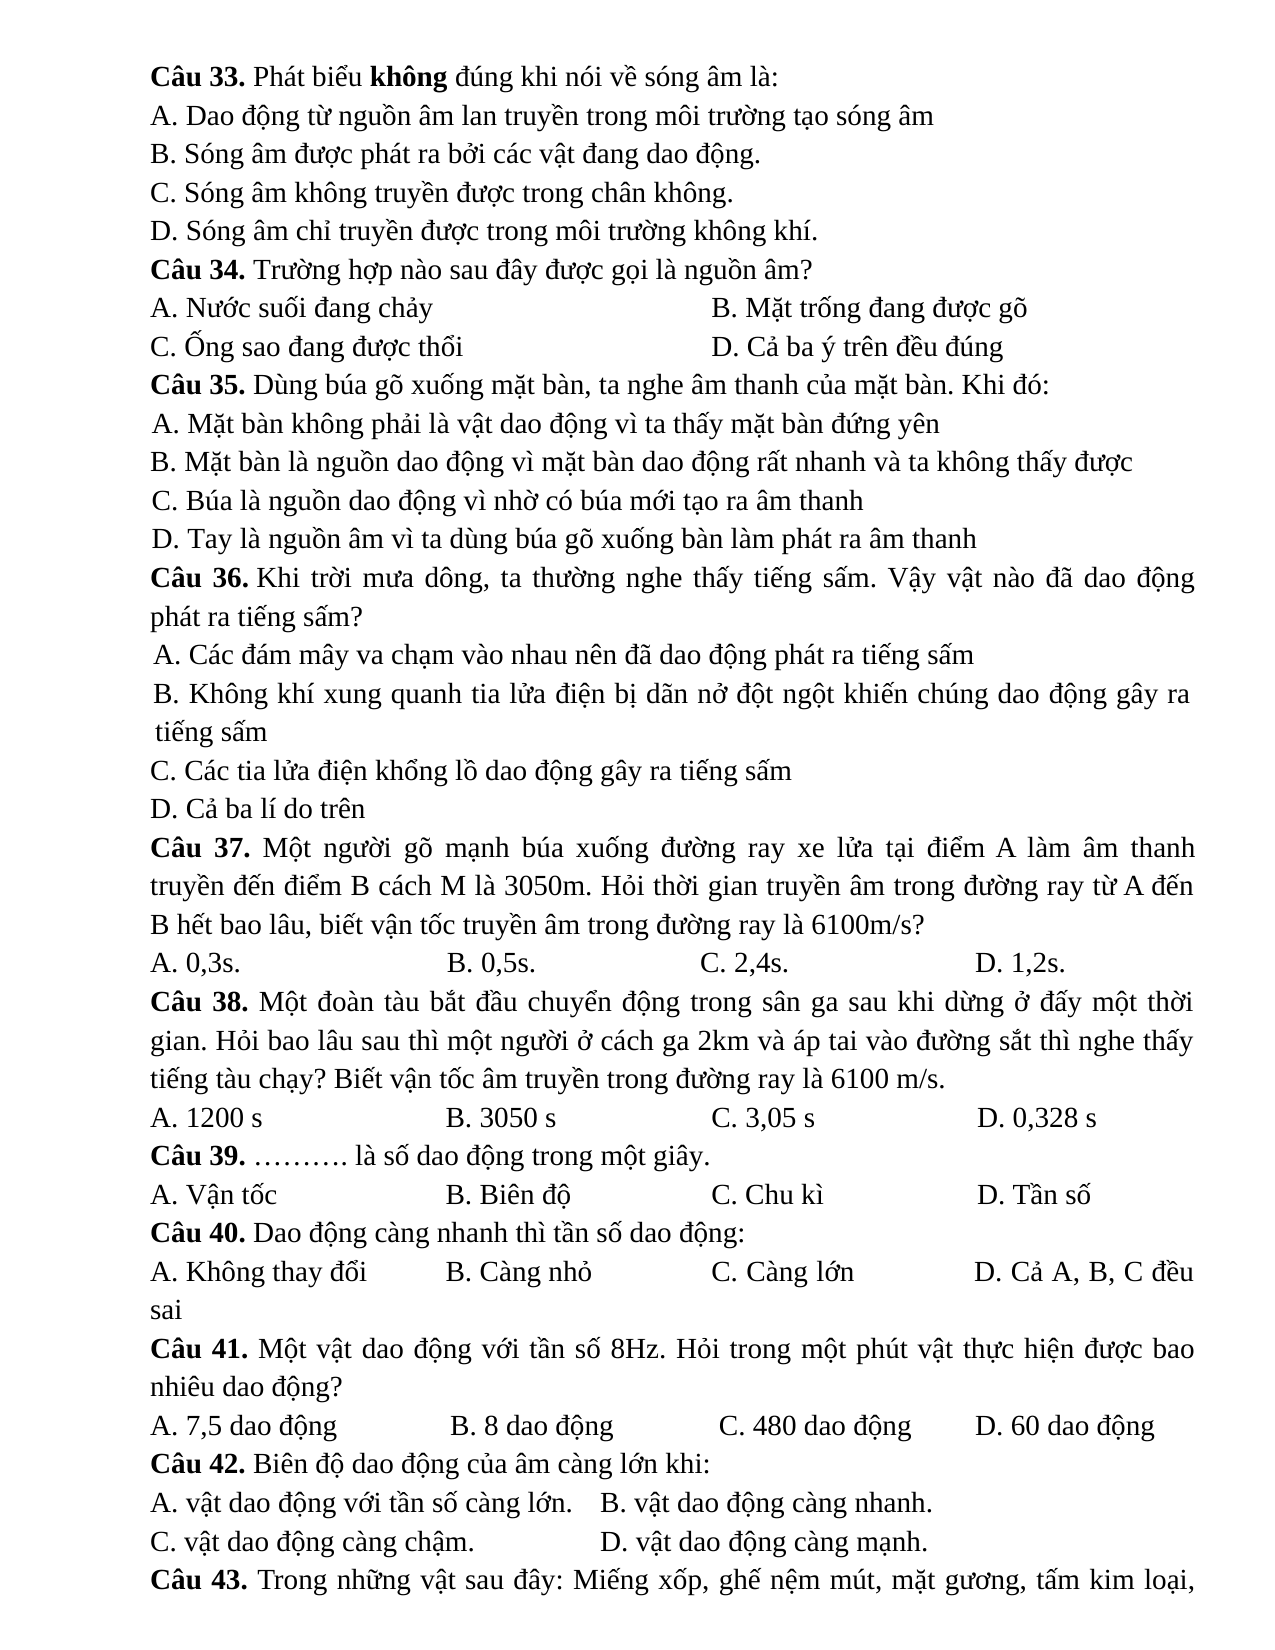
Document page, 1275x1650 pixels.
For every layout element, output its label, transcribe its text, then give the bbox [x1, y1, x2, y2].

text C. vật dao động càng chậm. D. vật dao động càng mạnh. [150, 1524, 1196, 1557]
text A. Vận tốc B. Biên độ C. Chu kì D. Tần số [150, 1177, 1196, 1210]
list Câu 40. Dao động càng nhanh thì tần số dao động: [150, 1215, 1196, 1249]
list C. Ống sao đang được thổi D. Cả ba ý trên đều đúng [150, 329, 1196, 362]
text Câu 38. Một đoàn tàu bắt đầu chuyển động trong sân ga sau khi dừng ở đấy một thời gian. Hỏi bao lâu sau thì một người ở cách ga 2km và áp tai vào đường sắt thì nghe thấy tiếng tàu chạy? Biết vận tốc âm truyền trong đường ray là 6100 m/s. [150, 984, 1196, 1095]
text C. Sóng âm không truyền được trong chân không. [150, 175, 1196, 208]
text Câu 42. Biên độ dao động của âm càng lớn khi: [150, 1447, 1196, 1480]
text D. Cả ba lí do trên [150, 791, 1191, 825]
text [150, 1562, 1196, 1596]
text A. Mặt bàn không phải là vật dao động vì ta thấy mặt bàn đứng yên [150, 406, 1196, 439]
list A. Nước suối đang chảy B. Mặt trống đang được gõ [150, 290, 1196, 324]
text Câu 34. Trường hợp nào sau đây được gọi là nguồn âm? [150, 252, 1196, 285]
text Câu 35. Dùng búa gõ xuống mặt bàn, ta nghe âm thanh của mặt bàn. Khi đó: [150, 367, 1196, 401]
text A. Các đám mây va chạm vào nhau nên đã dao động phát ra tiếng sấm [153, 637, 1191, 671]
text A. 0,3s. B. 0,5s. C. 2,4s. D. 1,2s. [150, 946, 1196, 979]
list Câu 39. ………. là số dao động trong một giây. [150, 1138, 1196, 1172]
text D. Sóng âm chỉ truyền được trong môi trường không khí. [150, 213, 1196, 247]
text A. 1200 s B. 3050 s C. 3,05 s D. 0,328 s [150, 1100, 1196, 1133]
text A. Dao động từ nguồn âm lan truyền trong môi trường tạo sóng âm [150, 98, 1196, 131]
text C. Búa là nguồn dao động vì nhờ có búa mới tạo ra âm thanh [150, 483, 1196, 517]
text D. Tay là nguồn âm vì ta dùng búa gõ xuống bàn làm phát ra âm thanh [150, 522, 1196, 555]
text A. Không thay đổi B. Càng nhỏ C. Càng lớn D. Cả A, B, C đều sai [150, 1254, 1196, 1326]
text B. Sóng âm được phát ra bởi các vật đang dao động. [150, 136, 1196, 170]
list Câu 37. Một người gõ mạnh búa xuống đường ray xe lửa tại điểm A làm âm thanh truyền đến điểm B cách M là 3050m. Hỏi thời gian truyền âm trong đường ray từ A đến B hết bao lâu, biết vận tốc truyền âm trong đường ray là 6100m/s? [150, 830, 1196, 941]
text B. Mặt bàn là nguồn dao động vì mặt bàn dao động rất nhanh và ta không thấy được [150, 444, 1191, 478]
text B. Không khí xung quanh tia lửa điện bị dãn nở đột ngột khiến chúng dao động gây ra tiếng sấm [153, 676, 1191, 748]
list Câu 41. Một vật dao động với tần số 8Hz. Hỏi trong một phút vật thực hiện được bao nhiêu dao động? [150, 1331, 1196, 1403]
text A. vật dao động với tần số càng lớn. B. vật dao động càng nhanh. [150, 1485, 1196, 1519]
text Câu 33. Phát biểu không đúng khi nói về sóng âm là: [150, 59, 1196, 93]
text Câu 36. Khi trời mưa dông, ta thường nghe thấy tiếng sấm. Vậy vật nào đã dao động phát ra tiếng sấm? [150, 560, 1196, 632]
text C. Các tia lửa điện khổng lồ dao động gây ra tiếng sấm [150, 753, 1191, 786]
text A. 7,5 dao động B. 8 dao động C. 480 dao động D. 60 dao động [150, 1408, 1196, 1442]
